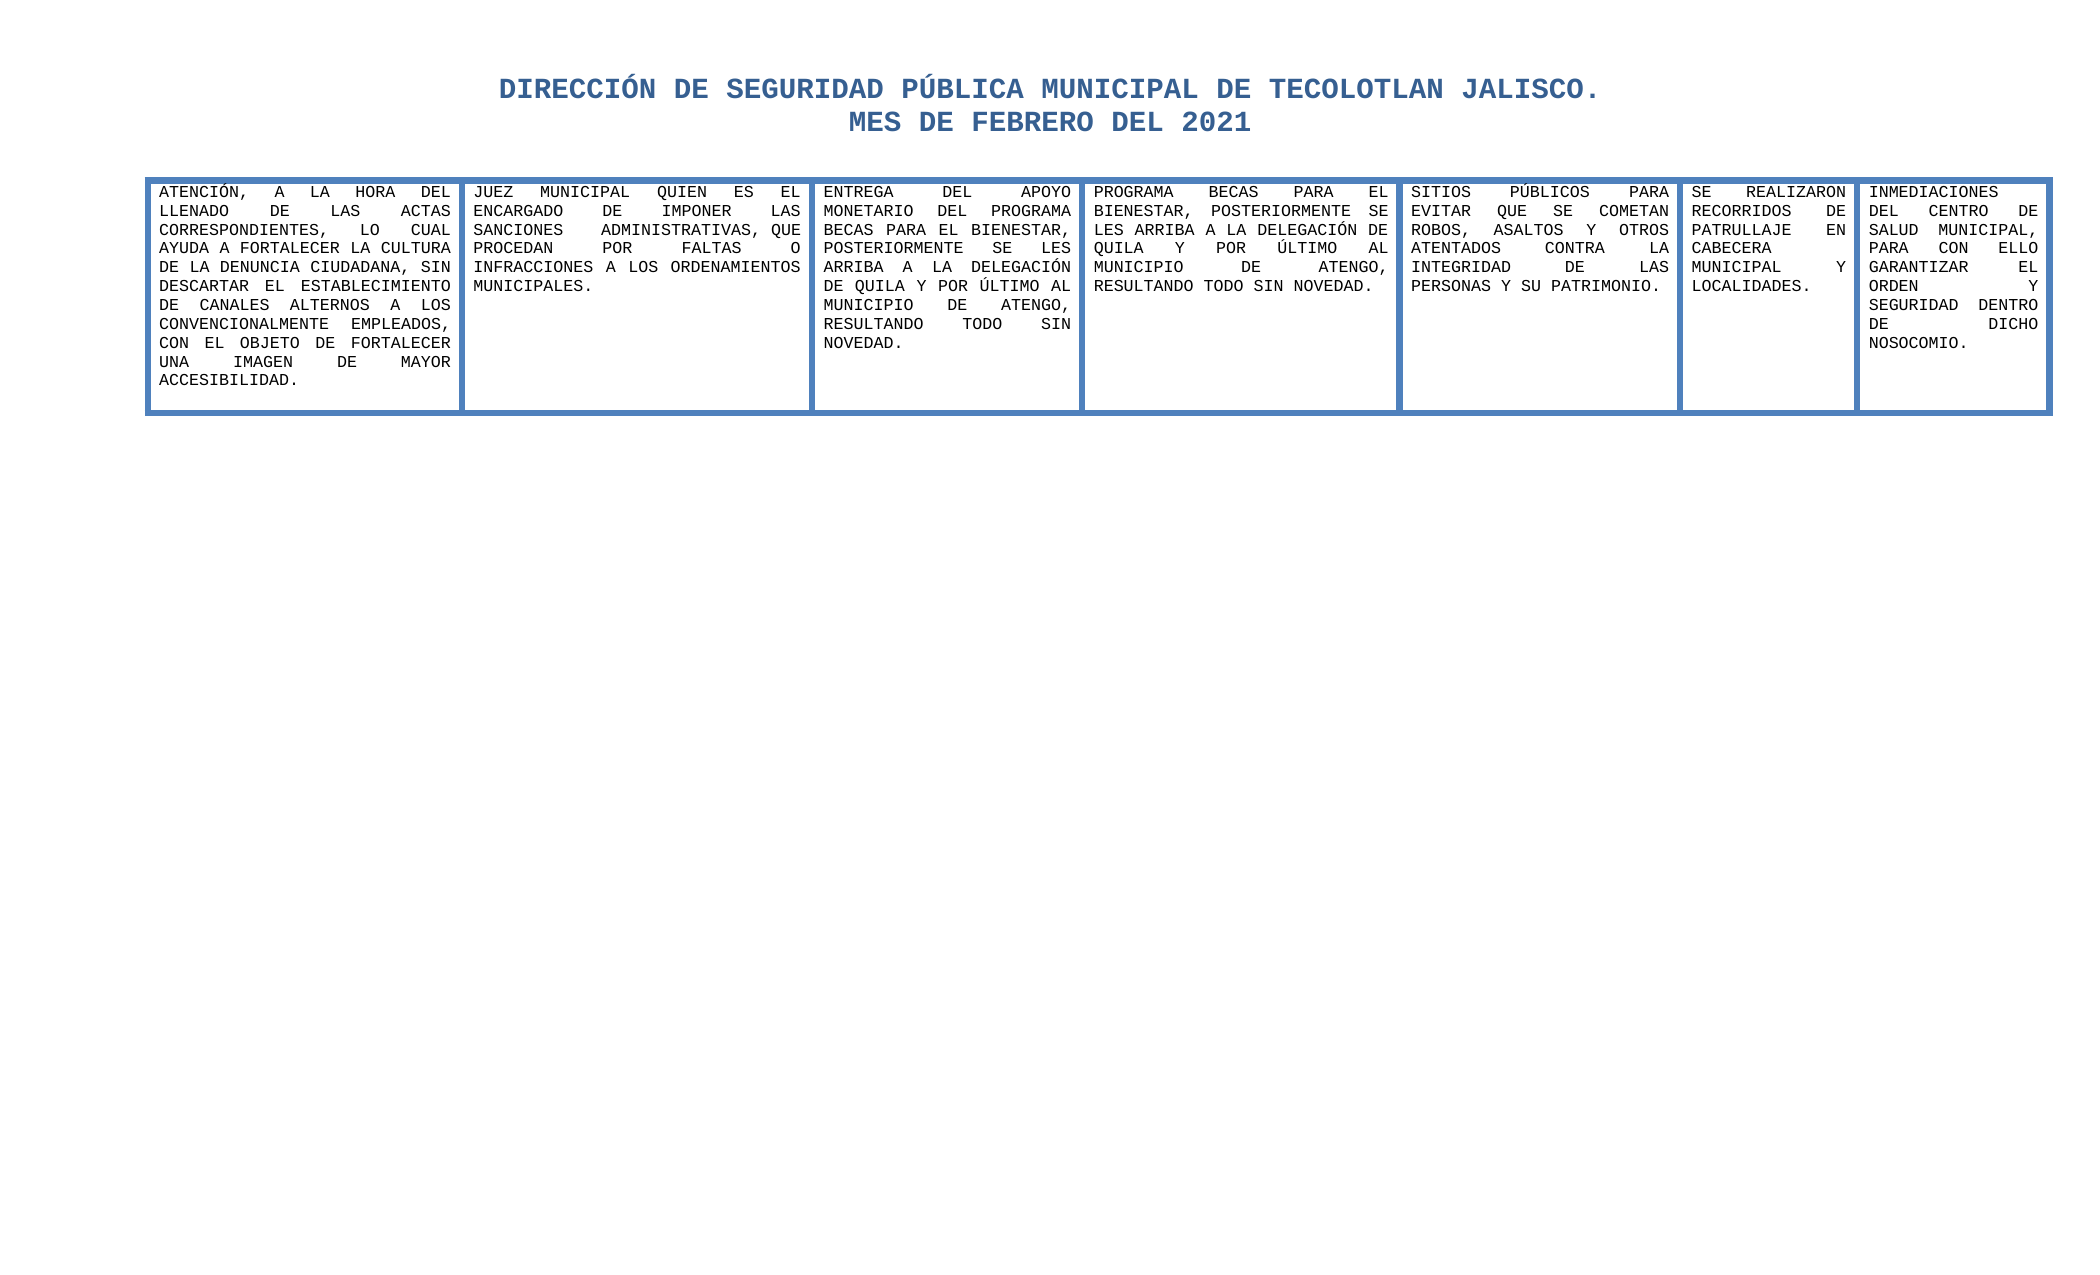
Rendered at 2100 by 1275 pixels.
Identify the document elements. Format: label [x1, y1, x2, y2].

table_cell [1085, 184, 1396, 410]
table_cell [465, 184, 809, 410]
table_cell [1403, 184, 1677, 410]
table_cell [1683, 184, 1854, 410]
table_cell [151, 184, 459, 410]
table_cell [1860, 184, 2046, 410]
table_cell [815, 184, 1079, 410]
